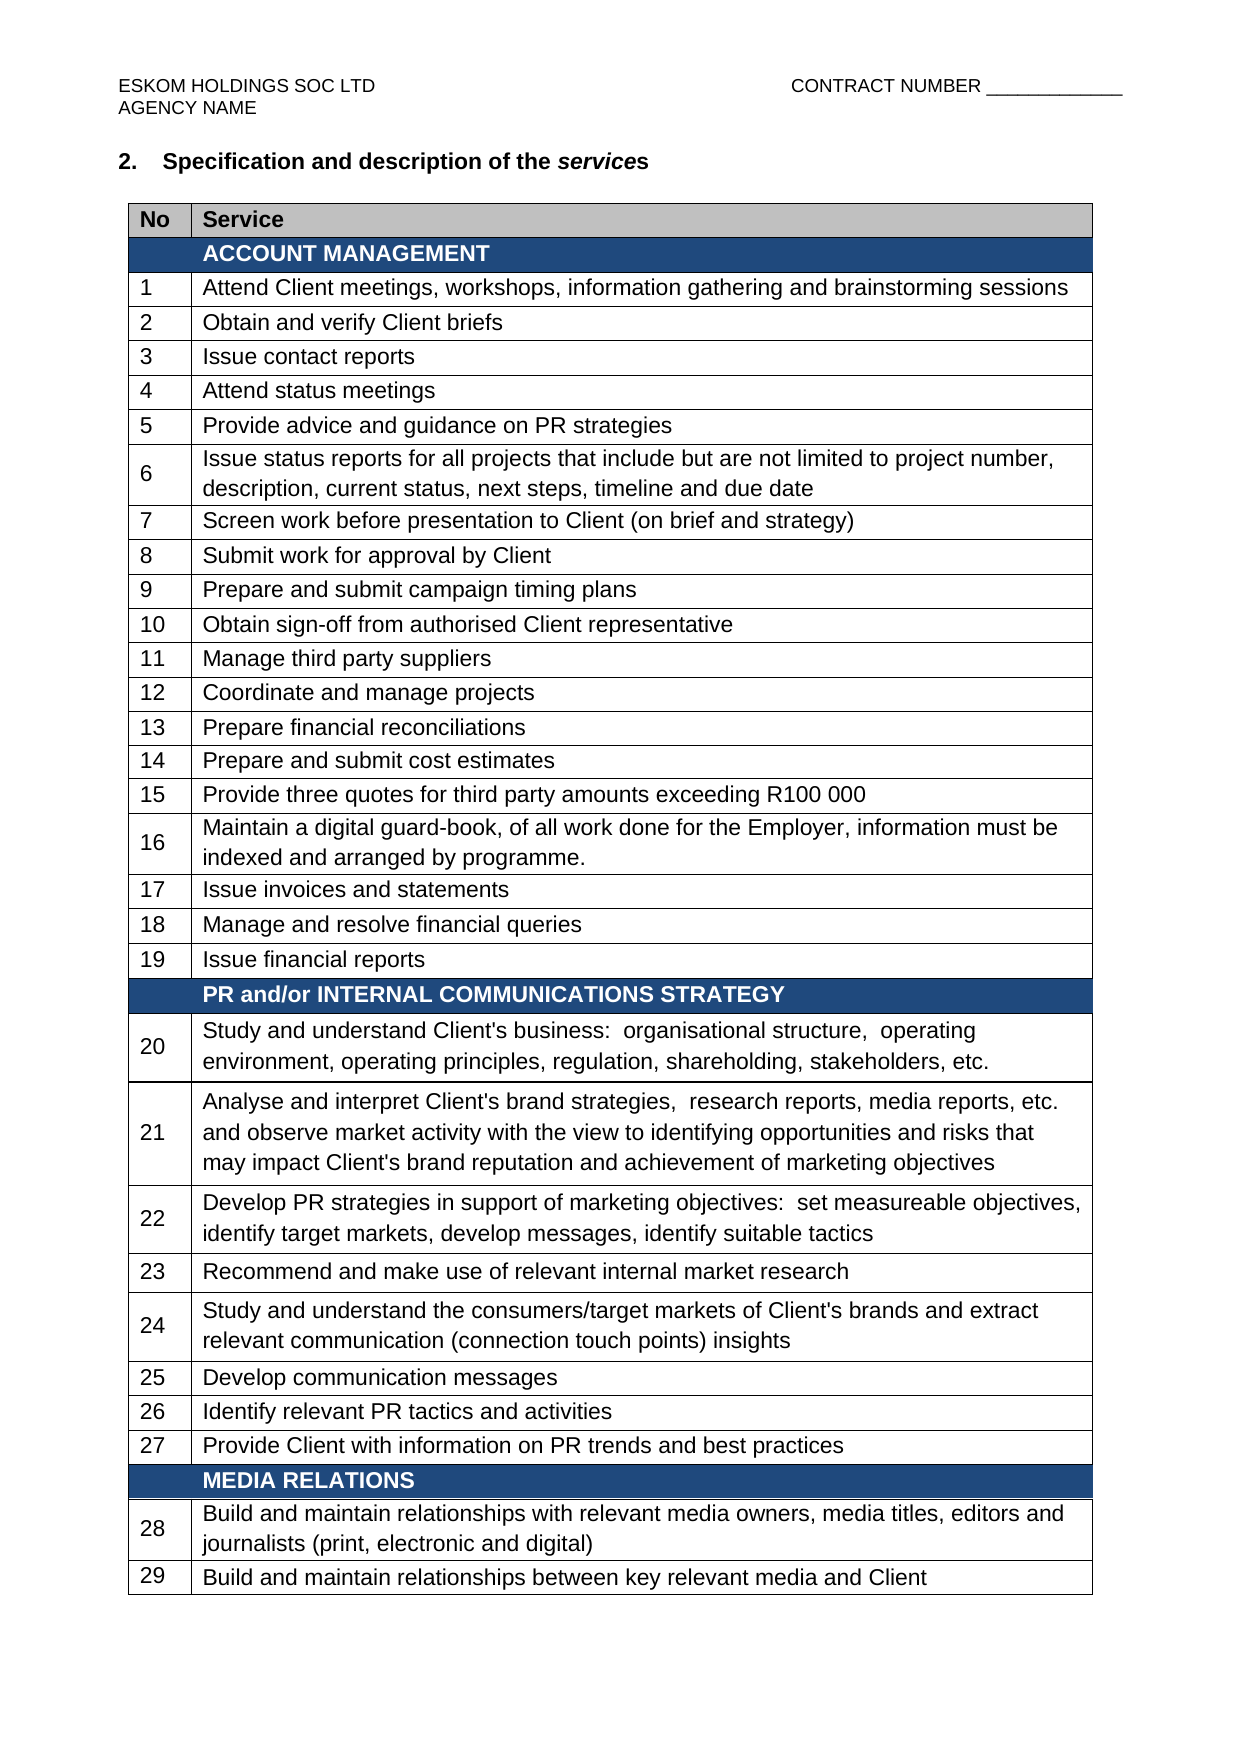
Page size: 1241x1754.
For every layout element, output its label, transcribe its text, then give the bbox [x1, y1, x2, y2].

table_cell 27 [129, 1431, 191, 1464]
table_cell 13 [129, 712, 191, 745]
table_cell Build and maintain relationships with relevant media owners, media titles, editors and journalists (print, electronic and digital) [192, 1500, 1092, 1559]
table_cell Provide three quotes for third party amounts exceeding R100 000 [192, 779, 1092, 812]
table_cell 24 [129, 1293, 191, 1361]
table_cell Provide advice and guidance on PR strategies [192, 410, 1092, 443]
table_cell 25 [129, 1362, 191, 1395]
table_cell 18 [129, 909, 191, 942]
table_cell 1 [129, 273, 191, 306]
table_cell 22 [129, 1186, 191, 1253]
table_cell 28 [129, 1500, 191, 1559]
table_cell Obtain sign-off from authorised Client representative [192, 609, 1092, 642]
table_cell 8 [129, 540, 191, 573]
table_cell Study and understand the consumers/target markets of Client's brands and extract relevant communication (connection touch points) insights [192, 1293, 1092, 1361]
table_header No [129, 204, 191, 237]
table_cell 9 [129, 575, 191, 608]
table_cell 14 [129, 746, 191, 778]
table_cell 15 [129, 779, 191, 812]
table_cell 2 [129, 307, 191, 340]
table_cell Prepare and submit campaign timing plans [192, 575, 1092, 608]
table_cell Recommend and make use of relevant internal market research [192, 1254, 1092, 1292]
table_cell 11 [129, 643, 191, 677]
table_cell 17 [129, 875, 191, 908]
table_cell Obtain and verify Client briefs [192, 307, 1092, 340]
table_header Service [192, 204, 1092, 237]
table_cell Issue invoices and statements [192, 875, 1092, 908]
table_cell 4 [129, 376, 191, 409]
table_cell 23 [129, 1254, 191, 1292]
table_cell Issue financial reports [192, 944, 1092, 978]
table_cell Attend Client meetings, workshops, information gathering and brainstorming sessions [192, 273, 1092, 306]
table_cell 20 [129, 1014, 191, 1081]
table_cell Coordinate and manage projects [192, 678, 1092, 711]
table_cell 12 [129, 678, 191, 711]
table_cell Develop PR strategies in support of marketing objectives: set measureable objectives, identify target markets, develop messages, identify suitable tactics [192, 1186, 1092, 1253]
table_cell 16 [129, 814, 191, 874]
table_cell 19 [129, 944, 191, 978]
table_cell 26 [129, 1396, 191, 1430]
table_cell Identify relevant PR tactics and activities [192, 1396, 1092, 1430]
table_cell [129, 979, 191, 1013]
table_cell Issue contact reports [192, 341, 1092, 375]
table_cell Submit work for approval by Client [192, 540, 1092, 573]
table_cell ACCOUNT MANAGEMENT [191, 238, 1093, 272]
table_cell [129, 238, 191, 272]
list Specification and description of the services [118, 148, 1122, 174]
table_cell Manage third party suppliers [192, 643, 1092, 677]
table_cell 7 [129, 506, 191, 539]
table_cell Prepare and submit cost estimates [192, 746, 1092, 778]
table_cell Maintain a digital guard-book, of all work done for the Employer, information must be indexed and arranged by programme. [192, 814, 1092, 874]
table_cell Screen work before presentation to Client (on brief and strategy) [192, 506, 1092, 539]
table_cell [192, 1561, 1092, 1594]
table_cell 3 [129, 341, 191, 375]
table_cell Analyse and interpret Client's brand strategies, research reports, media reports, etc. and observe market activity with the view to identifying opportunities and risks that may impact Client's brand reputation and achievement of marketing objectives [192, 1083, 1092, 1184]
table_cell 29 [129, 1561, 191, 1594]
table_cell MEDIA RELATIONS [191, 1465, 1093, 1498]
table_cell [129, 1465, 191, 1498]
table_cell Study and understand Client's business: organisational structure, operating environment, operating principles, regulation, shareholding, stakeholders, etc. [192, 1014, 1092, 1081]
table_cell 21 [129, 1083, 191, 1184]
table_cell Develop communication messages [192, 1362, 1092, 1395]
table_cell Manage and resolve financial queries [192, 909, 1092, 942]
table_cell Prepare financial reconciliations [192, 712, 1092, 745]
table_cell 5 [129, 410, 191, 443]
table_cell 10 [129, 609, 191, 642]
table_cell Issue status reports for all projects that include but are not limited to project number, description, current status, next steps, timeline and due date [192, 445, 1092, 505]
table_cell 6 [129, 445, 191, 505]
table_cell Provide Client with information on PR trends and best practices [192, 1431, 1092, 1464]
table_cell Attend status meetings [192, 376, 1092, 409]
table_cell PR and/or INTERNAL COMMUNICATIONS STRATEGY [191, 979, 1093, 1013]
